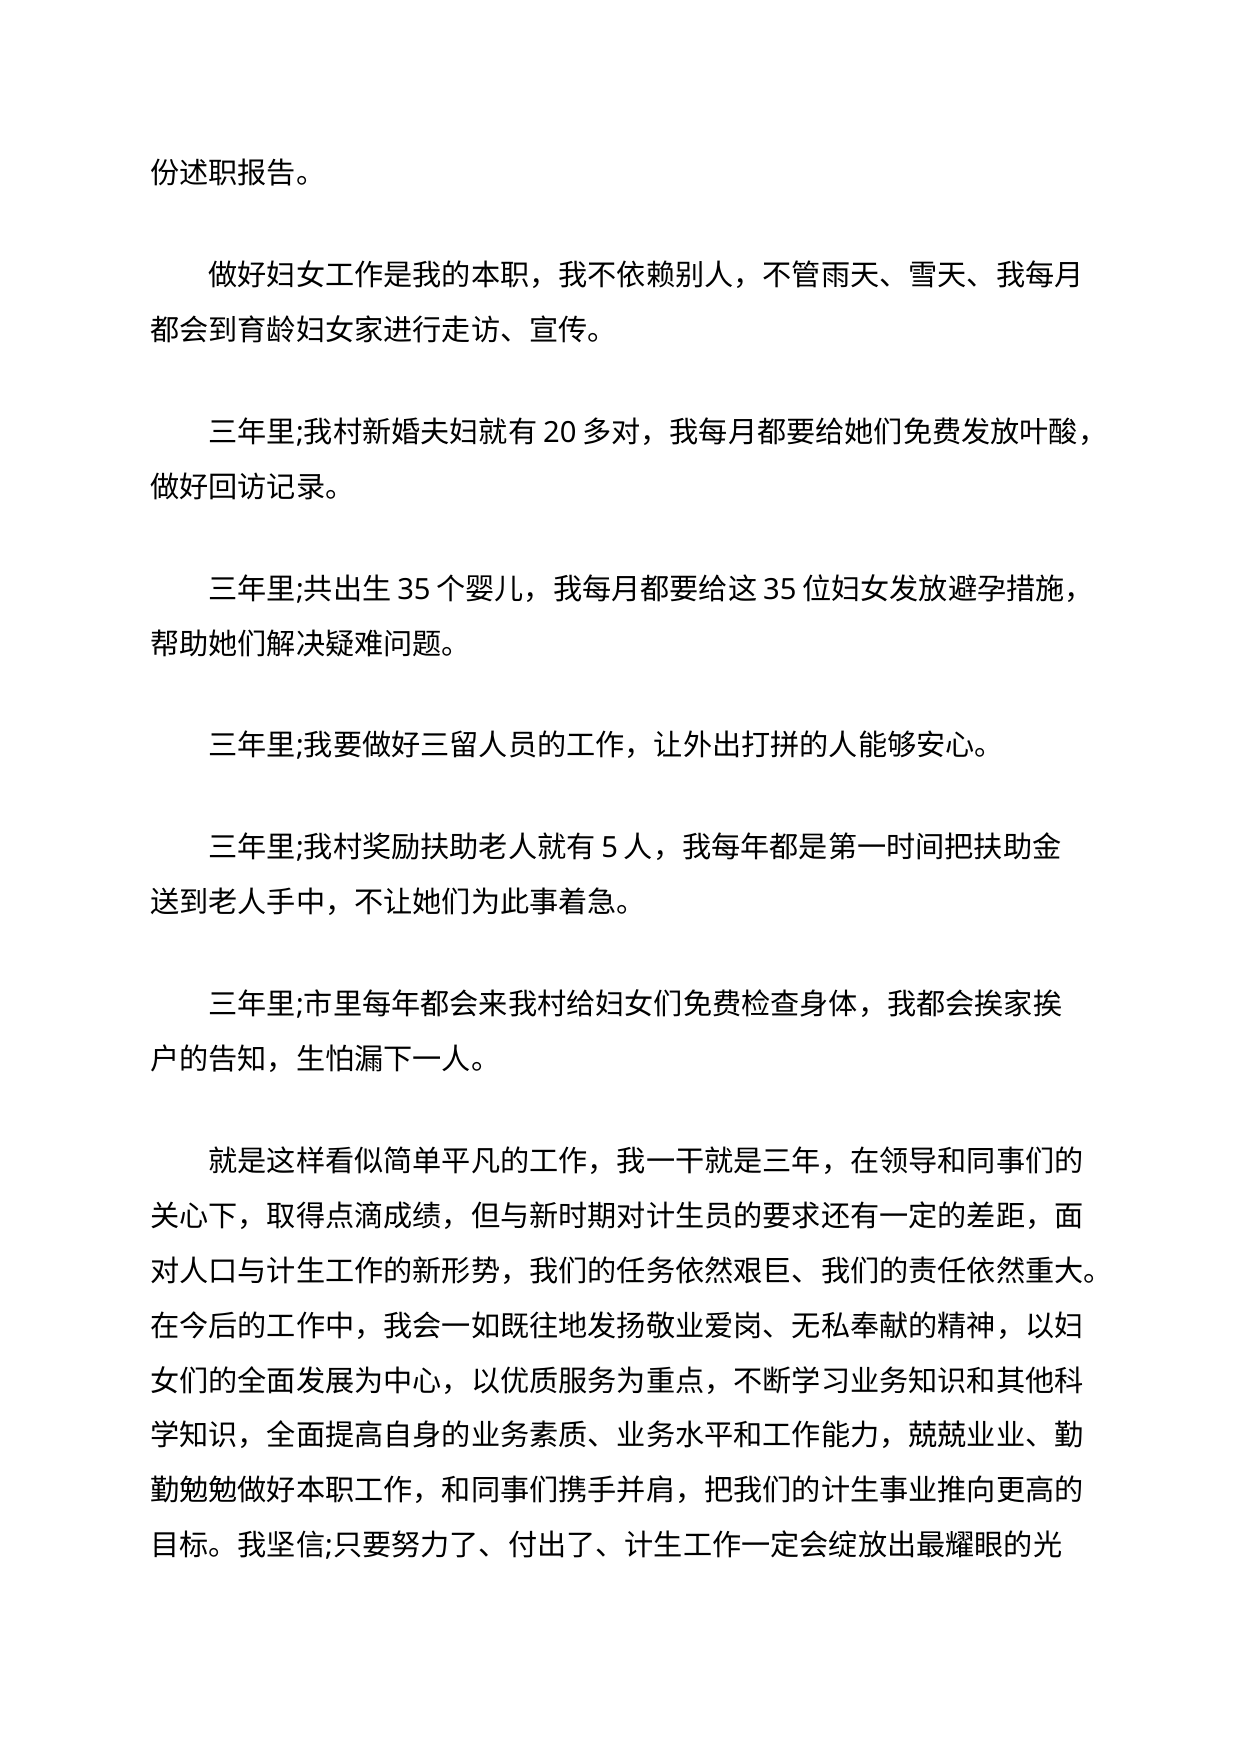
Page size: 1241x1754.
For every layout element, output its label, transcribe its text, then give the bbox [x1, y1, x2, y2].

text 三年里;我村新婚夫妇就有20多对，我每月都要给她们免费发放叶酸，做好回访记录。 [150, 408, 1090, 506]
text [150, 1137, 1090, 1564]
text 三年里;共出生35个婴儿，我每月都要给这35位妇女发放避孕措施，帮助她们解决疑难问题。 [150, 565, 1090, 662]
text 三年里;市里每年都会来我村给妇女们免费检查身体，我都会挨家挨户的告知，生怕漏下一人。 [150, 981, 1090, 1078]
text 三年里;我村奖励扶助老人就有5人，我每年都是第一时间把扶助金送到老人手中，不让她们为此事着急。 [150, 824, 1090, 921]
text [150, 150, 1090, 192]
text 三年里;我要做好三留人员的工作，让外出打拼的人能够安心。 [150, 722, 1090, 764]
text 做好妇女工作是我的本职，我不依赖别人，不管雨天、雪天、我每月都会到育龄妇女家进行走访、宣传。 [150, 252, 1090, 349]
